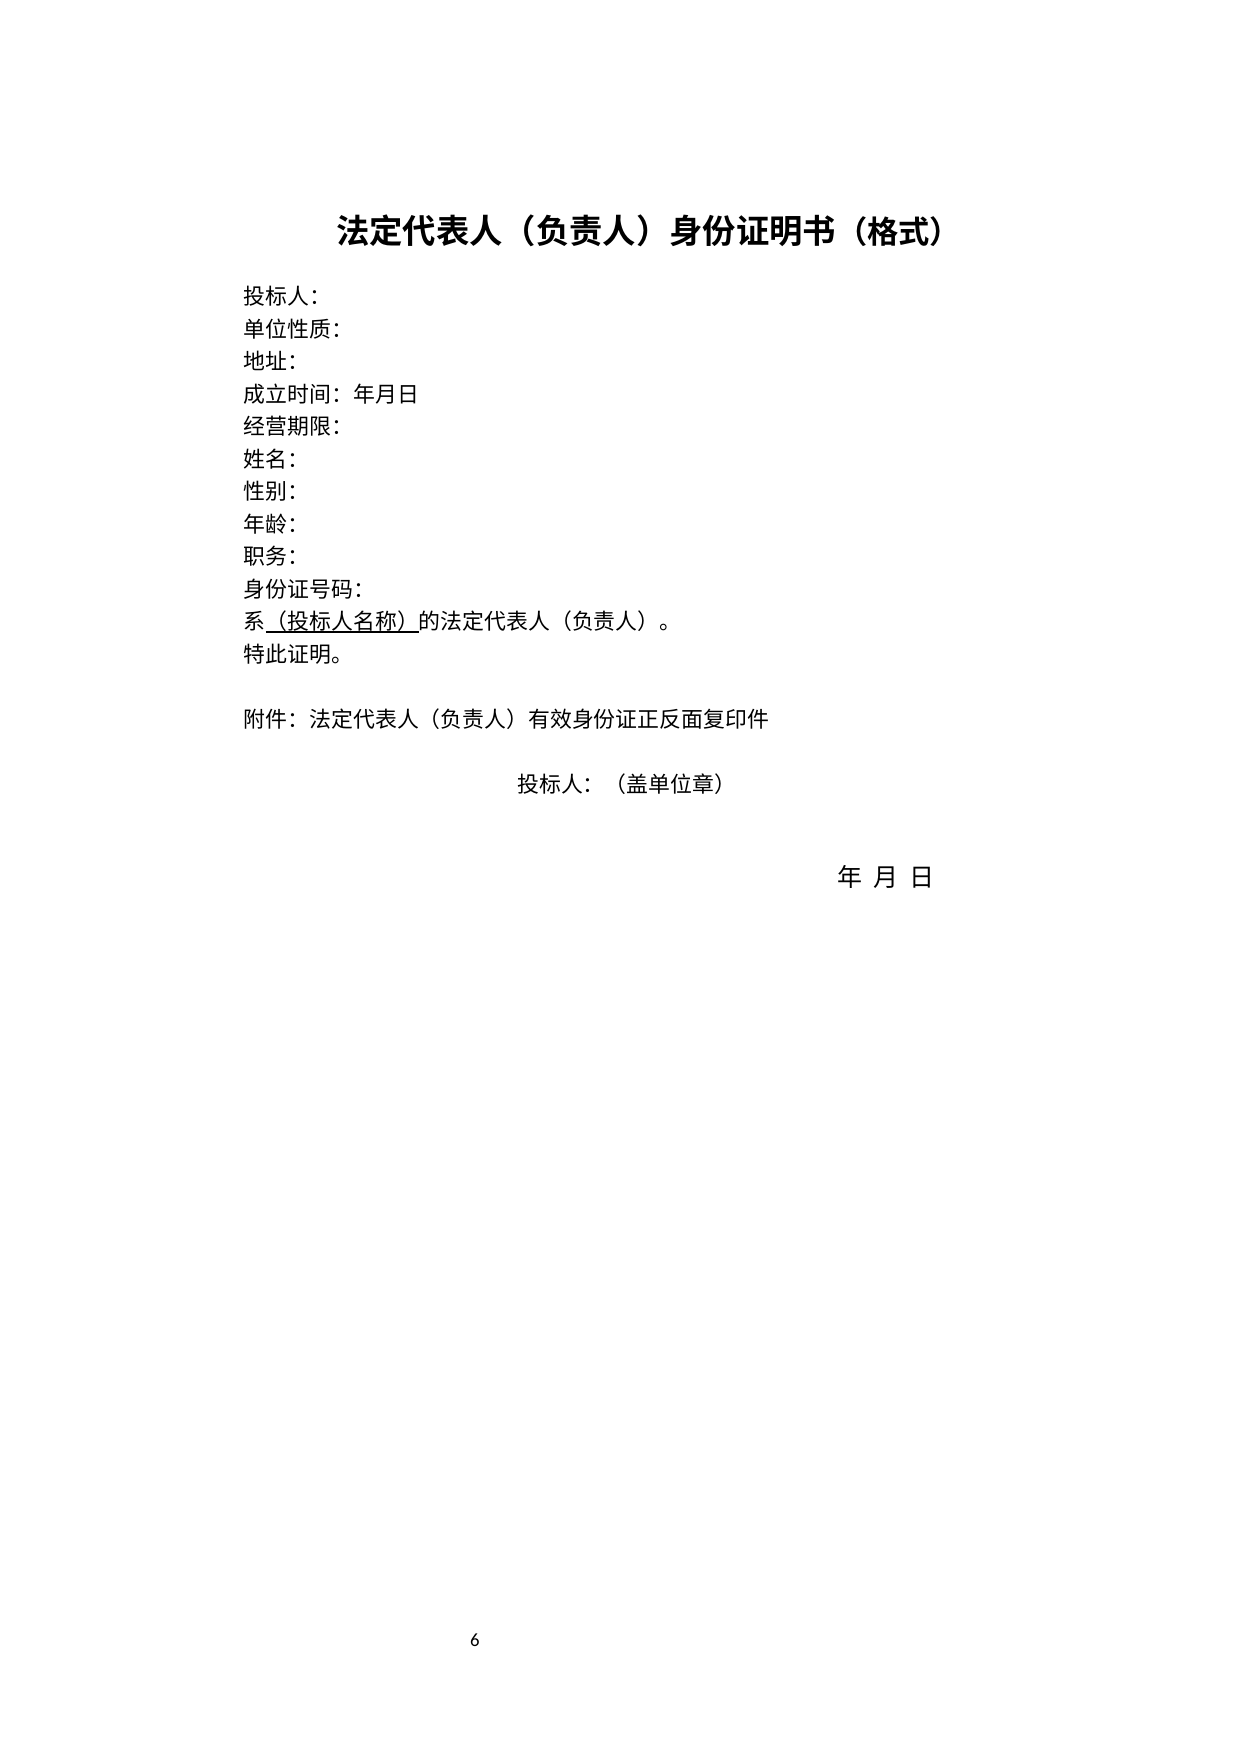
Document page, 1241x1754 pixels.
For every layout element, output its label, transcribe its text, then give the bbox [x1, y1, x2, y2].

text 职务： [244, 539, 1053, 571]
text 年龄： [244, 506, 1053, 539]
text 特此证明。 [244, 636, 1053, 669]
text 投标人：（盖单位章） [244, 766, 1009, 799]
text 经营期限： [244, 409, 1053, 441]
text 性别： [244, 474, 1053, 506]
text 单位性质： [244, 311, 1053, 344]
text 系（投标人名称）的法定代表人（负责人）。 [244, 604, 1053, 636]
text 年 月 日 [187, 858, 1003, 894]
text 成立时间：年月日 [244, 376, 1053, 409]
text 投标人： [244, 279, 1053, 311]
text 附件：法定代表人（负责人）有效身份证正反面复印件 [244, 701, 1053, 734]
text 身份证号码： [244, 571, 1053, 604]
text 姓名： [244, 441, 1053, 474]
text 地址： [244, 344, 1053, 376]
text 法定代表人（负责人）身份证明书（格式） [244, 196, 1053, 261]
